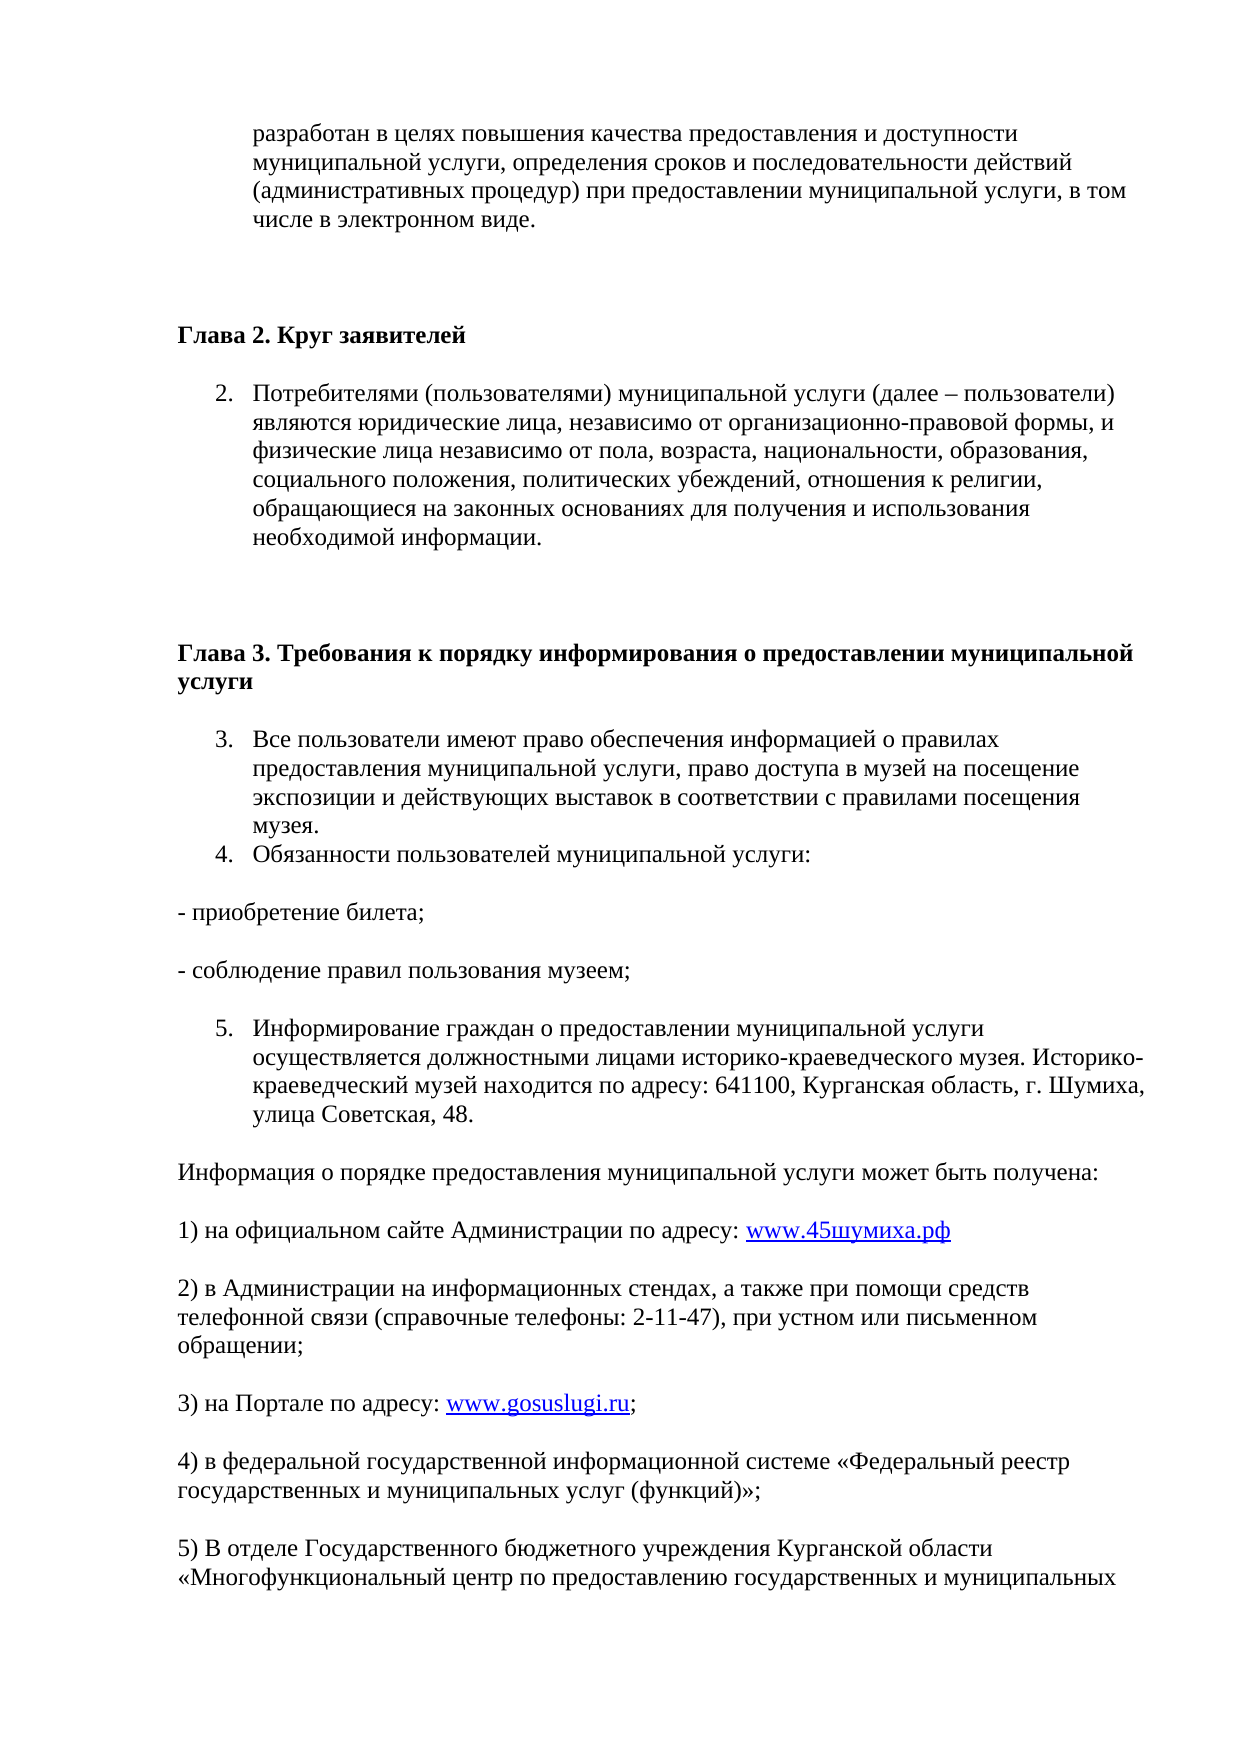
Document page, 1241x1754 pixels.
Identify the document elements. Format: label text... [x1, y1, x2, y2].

text 1) на официальном сайте Администрации по адресу: www.45шумиха.рф [177, 1215, 1152, 1244]
list Информирование граждан о предоставлении муниципальной услуги осуществляется должностными лицами историко-краеведческого музея. Историко-краеведческий музей находится по адресу: 641100, Курганская область, г. Шумиха, улица Советская, 48. [215, 1013, 1152, 1128]
text Глава 2. Круг заявителей [177, 320, 1152, 349]
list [215, 118, 1152, 233]
text - приобретение билета; [177, 897, 1152, 926]
list Все пользователи имеют право обеспечения информацией о правилах предоставления муниципальной услуги, право доступа в музей на посещение экспозиции и действующих выставок в соответствии с правилами посещения музея. [215, 724, 1152, 839]
text Информация о порядке предоставления муниципальной услуги может быть получена: [177, 1157, 1152, 1186]
list Обязанности пользователей муниципальной услуги: [215, 839, 1152, 868]
text 3) на Портале по адресу: www.gosuslugi.ru; [177, 1388, 1152, 1417]
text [177, 1533, 1152, 1591]
text Глава 3. Требования к порядку информирования о предоставлении муниципальной услуги [177, 638, 1152, 695]
text 2) в Администрации на информационных стендах, а также при помощи средств телефонной связи (справочные телефоны: 2-11-47), при устном или письменном обращении; [177, 1273, 1152, 1359]
list Потребителями (пользователями) муниципальной услуги (далее – пользователи) являются юридические лица, независимо от организационно-правовой формы, и физические лица независимо от пола, возраста, национальности, образования, социального положения, политических убеждений, отношения к религии, обращающиеся на законных основаниях для получения и использования необходимой информации. [215, 378, 1152, 551]
text 4) в федеральной государственной информационной системе «Федеральный реестр государственных и муниципальных услуг (функций)»; [177, 1446, 1152, 1504]
text - соблюдение правил пользования музеем; [177, 955, 1152, 984]
